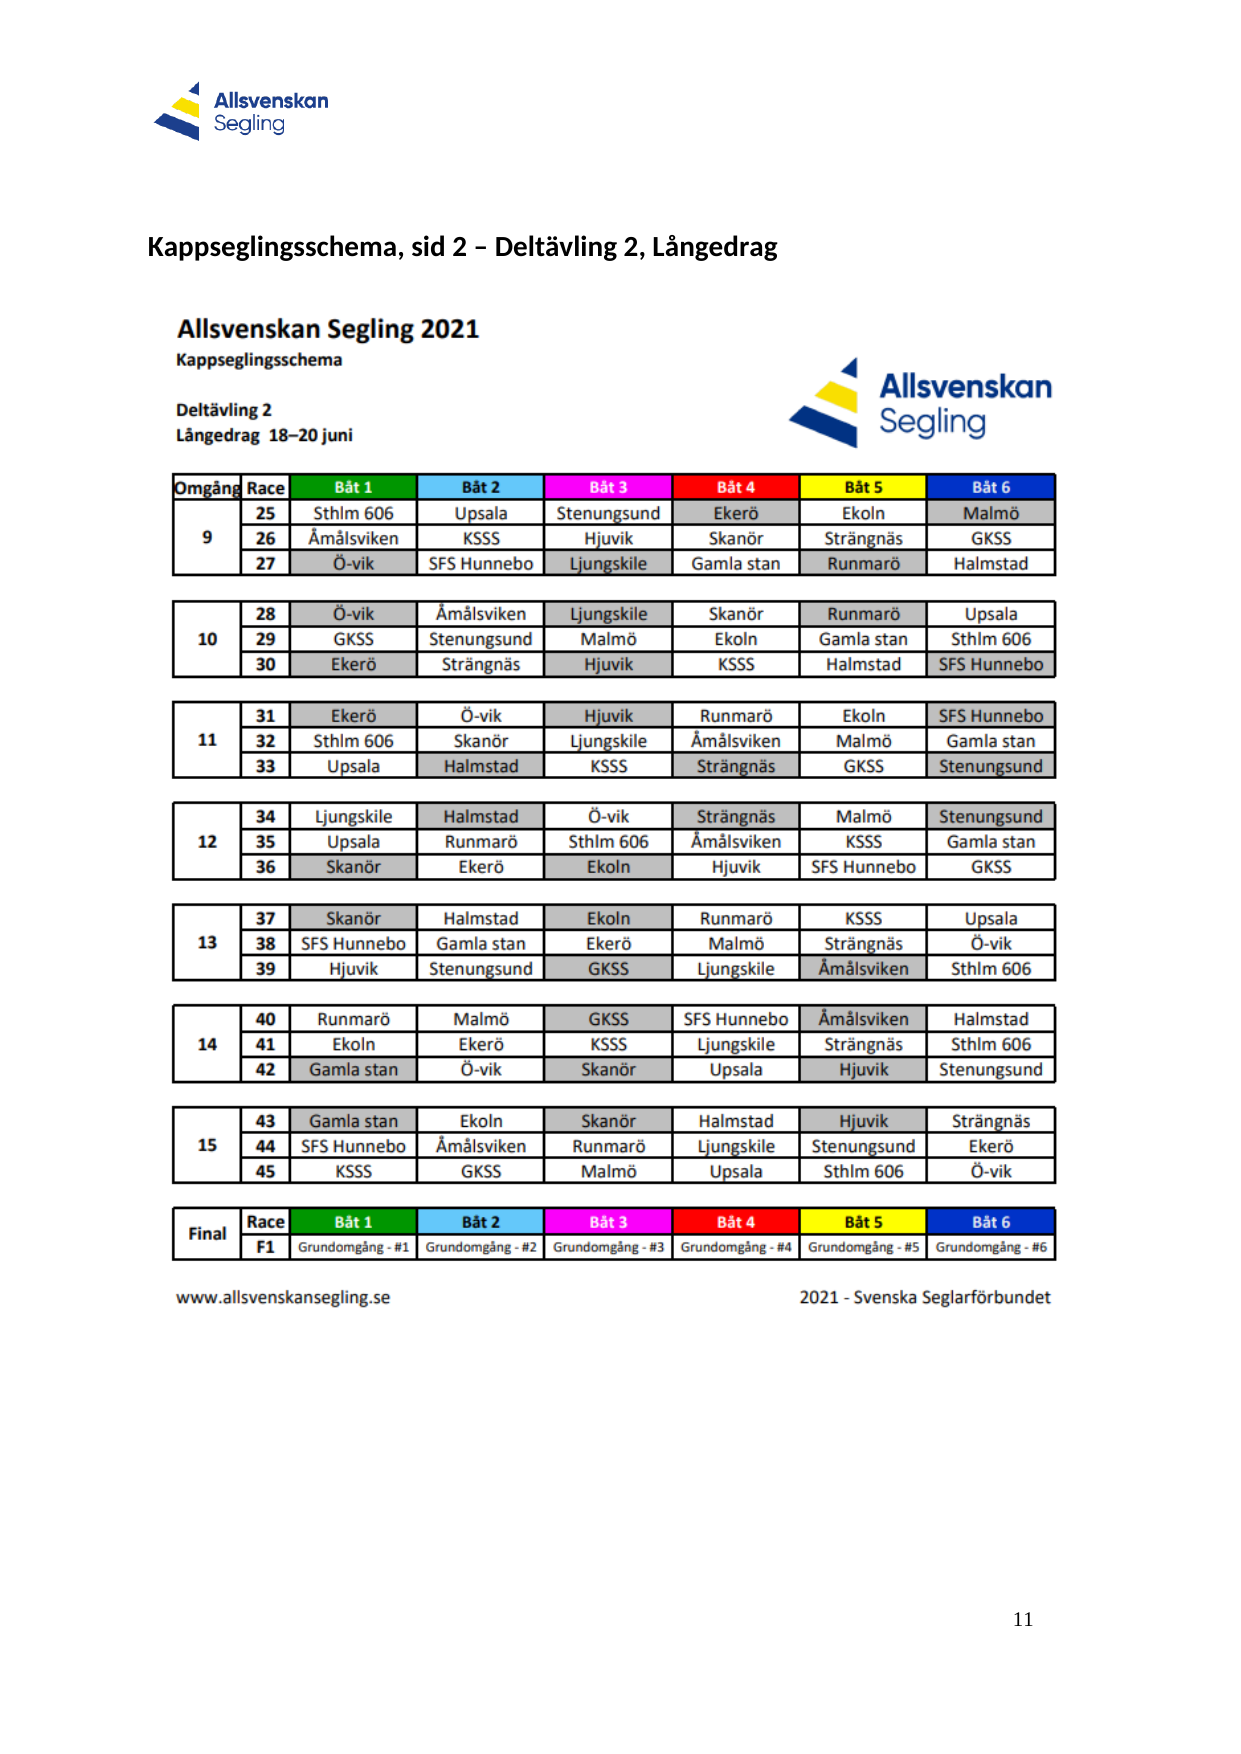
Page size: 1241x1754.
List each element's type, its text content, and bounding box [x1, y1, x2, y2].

picture [147, 293, 1087, 1363]
text Kappseglingsschema, sid 2 – Deltävling 2, Långedrag [148, 228, 1033, 263]
picture [147, 75, 334, 149]
